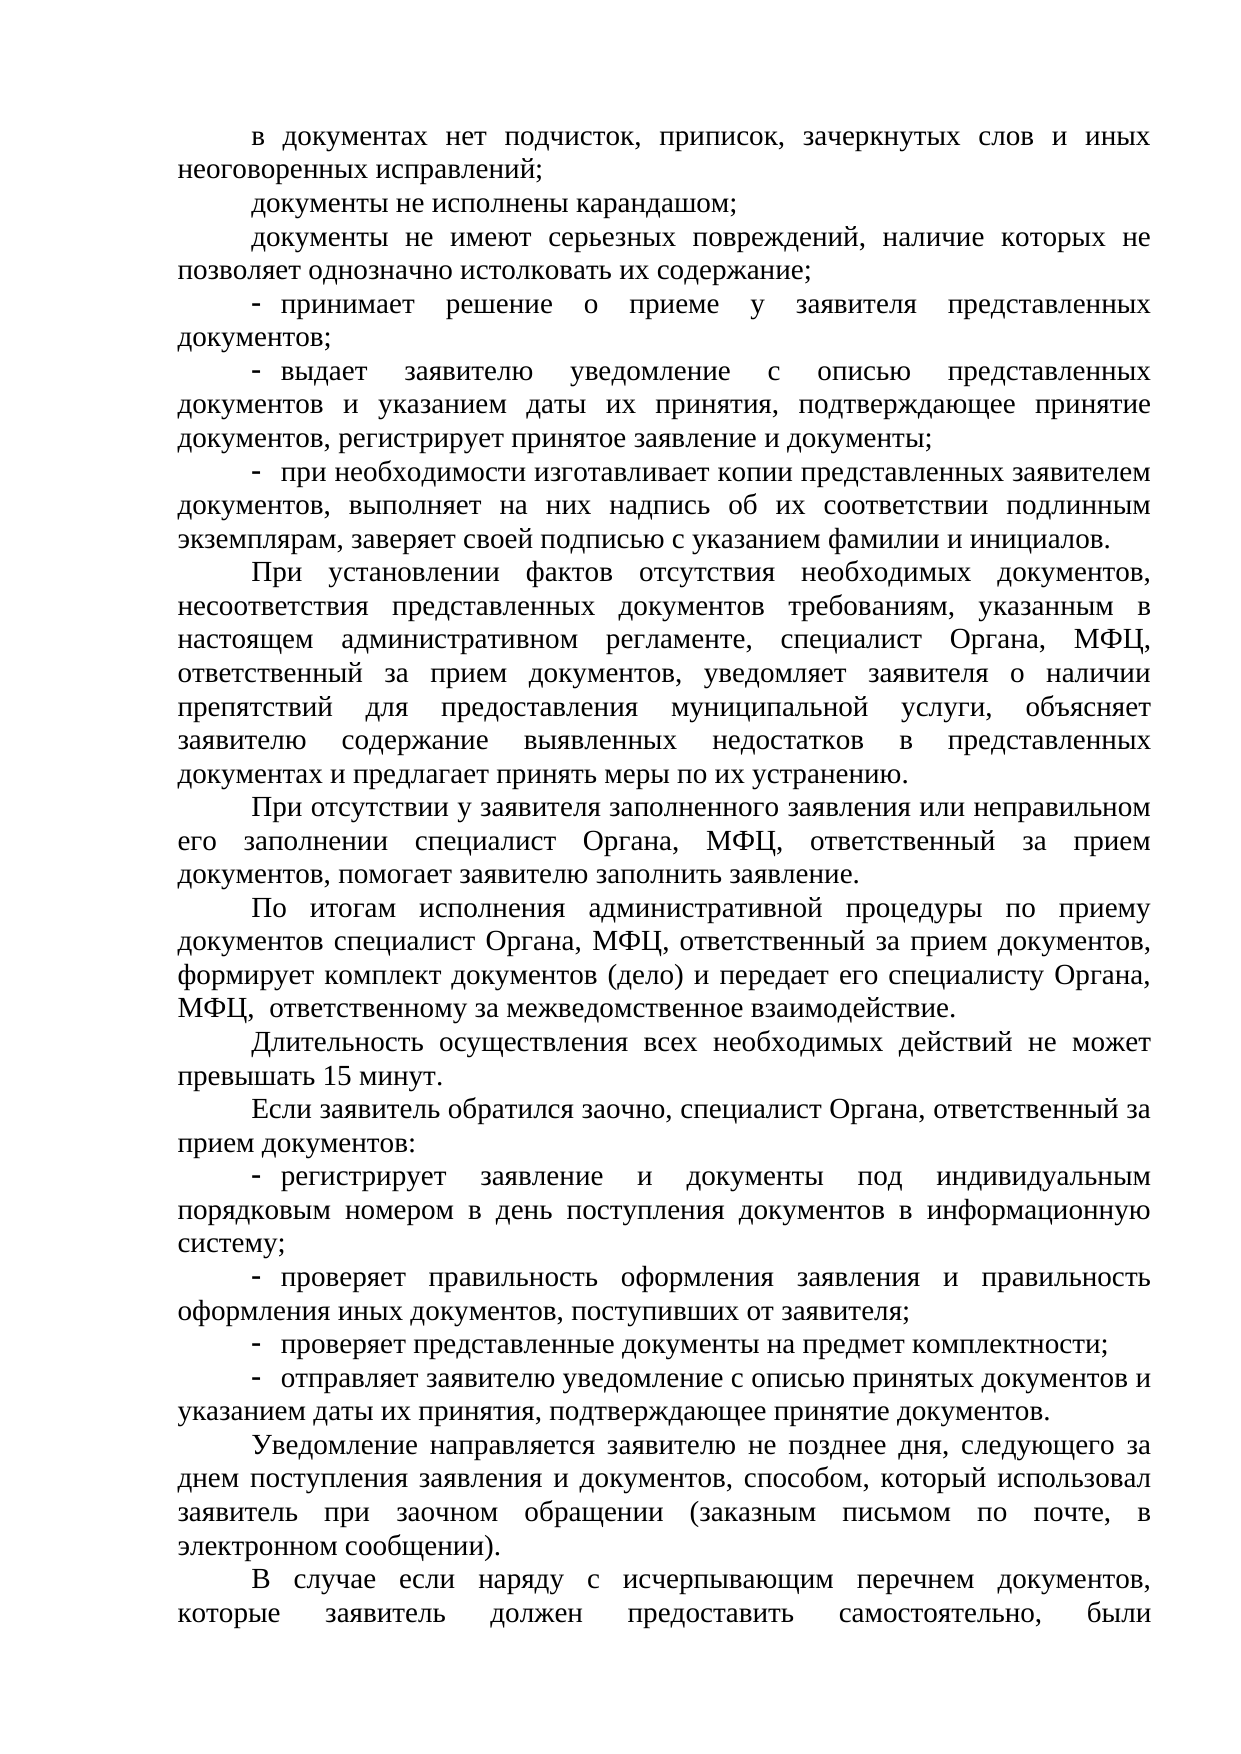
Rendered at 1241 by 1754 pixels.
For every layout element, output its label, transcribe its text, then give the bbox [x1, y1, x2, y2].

list регистрирует заявление и документы под индивидуальным порядковым номером в день поступления документов в информационную систему; [177, 1158, 1152, 1259]
text При установлении фактов отсутствия необходимых документов, несоответствия представленных документов требованиям, указанным в настоящем административном регламенте, специалист Органа, МФЦ, ответственный за прием документов, уведомляет заявителя о наличии препятствий для предоставления муниципальной услуги, объясняет заявителю содержание выявленных недостатков в представленных документах и предлагает принять меры по их устранению. [177, 554, 1152, 789]
list отправляет заявителю уведомление с описью принятых документов и указанием даты их принятия, подтверждающее принятие документов. [177, 1360, 1152, 1427]
text При отсутствии у заявителя заполненного заявления или неправильном его заполнении специалист Органа, МФЦ, ответственный за прием документов, помогает заявителю заполнить заявление. [177, 789, 1152, 890]
text документы не имеют серьезных повреждений, наличие которых не позволяет однозначно истолковать их содержание; [177, 219, 1152, 286]
list принимает решение о приеме у заявителя представленных документов; [177, 286, 1152, 353]
text Уведомление направляется заявителю не позднее дня, следующего за днем поступления заявления и документов, способом, который использовал заявитель при заочном обращении (заказным письмом по почте, в электронном сообщении). [177, 1427, 1152, 1561]
text в документах нет подчисток, приписок, зачеркнутых слов и иных неоговоренных исправлений; [177, 118, 1152, 185]
text Если заявитель обратился заочно, специалист Органа, ответственный за прием документов: [177, 1091, 1152, 1158]
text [177, 1561, 1152, 1628]
list выдает заявителю уведомление с описью представленных документов и указанием даты их принятия, подтверждающее принятие документов, регистрирует принятое заявление и документы; [177, 353, 1152, 454]
text документы не исполнены карандашом; [177, 185, 1152, 219]
list при необходимости изготавливает копии представленных заявителем документов, выполняет на них надпись об их соответствии подлинным экземплярам, заверяет своей подписью с указанием фамилии и инициалов. [177, 454, 1152, 554]
text По итогам исполнения административной процедуры по приему документов специалист Органа, МФЦ, ответственный за прием документов, формирует комплект документов (дело) и передает его специалисту Органа, МФЦ, ответственному за межведомственное взаимодействие. [177, 890, 1152, 1024]
list проверяет правильность оформления заявления и правильность оформления иных документов, поступивших от заявителя; [177, 1259, 1152, 1326]
list проверяет представленные документы на предмет комплектности; [177, 1326, 1152, 1360]
text Длительность осуществления всех необходимых действий не может превышать 15 минут. [177, 1024, 1152, 1091]
